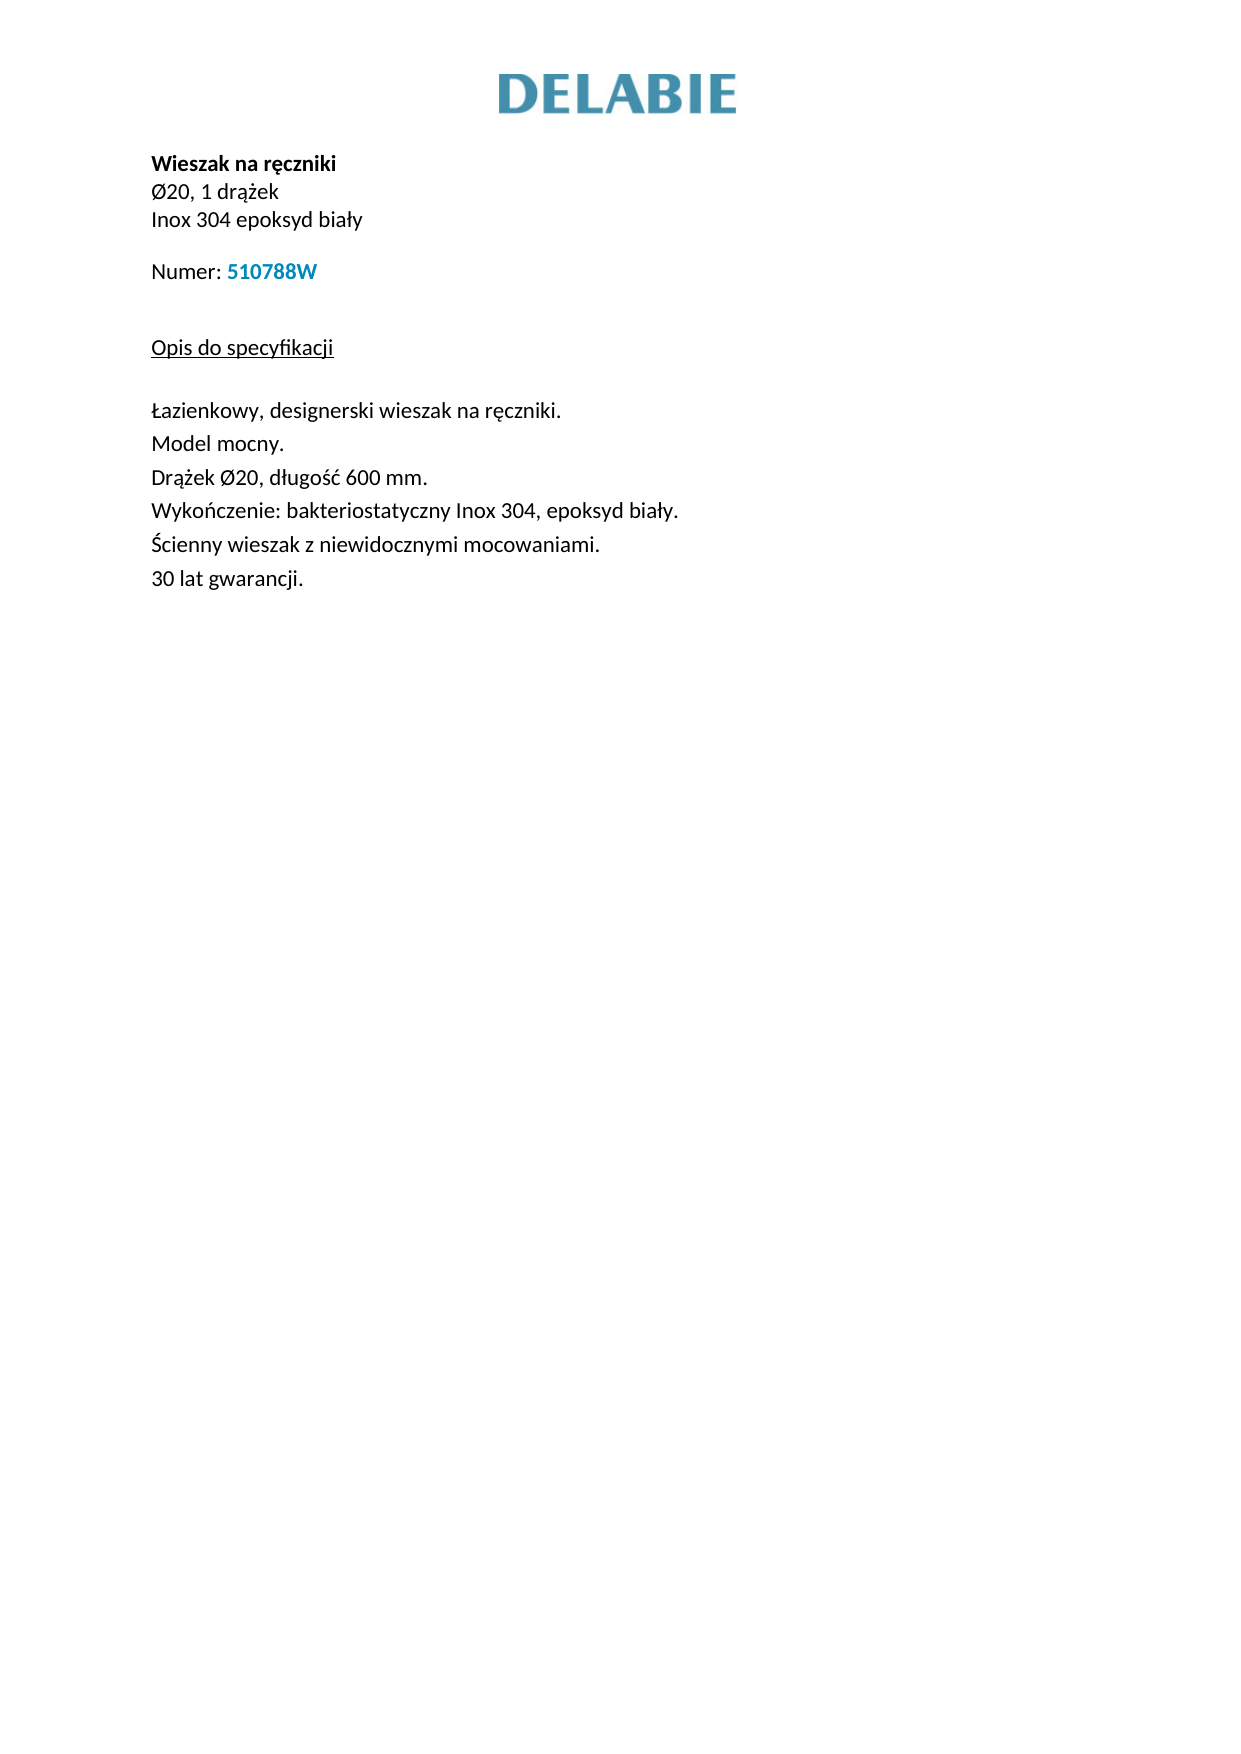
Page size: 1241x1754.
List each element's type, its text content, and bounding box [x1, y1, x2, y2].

text Wieszak na ręczniki [151, 149, 1084, 177]
text Numer: 510788W [151, 257, 1084, 285]
text Ścienny wieszak z niewidocznymi mocowaniami. [151, 530, 1084, 558]
text 30 lat gwarancji. [151, 564, 1084, 592]
text Ø20, 1 drążek [151, 177, 1084, 205]
text Inox 304 epoksyd biały [151, 205, 1084, 233]
text Łazienkowy, designerski wieszak na ręczniki. [151, 396, 1084, 424]
text Wykończenie: bakteriostatyczny Inox 304, epoksyd biały. [151, 497, 1084, 525]
picture [497, 74, 738, 114]
text Opis do specyfikacji [151, 333, 1084, 361]
text Model mocny. [151, 429, 1084, 458]
text Drążek Ø20, długość 600 mm. [151, 463, 1084, 491]
